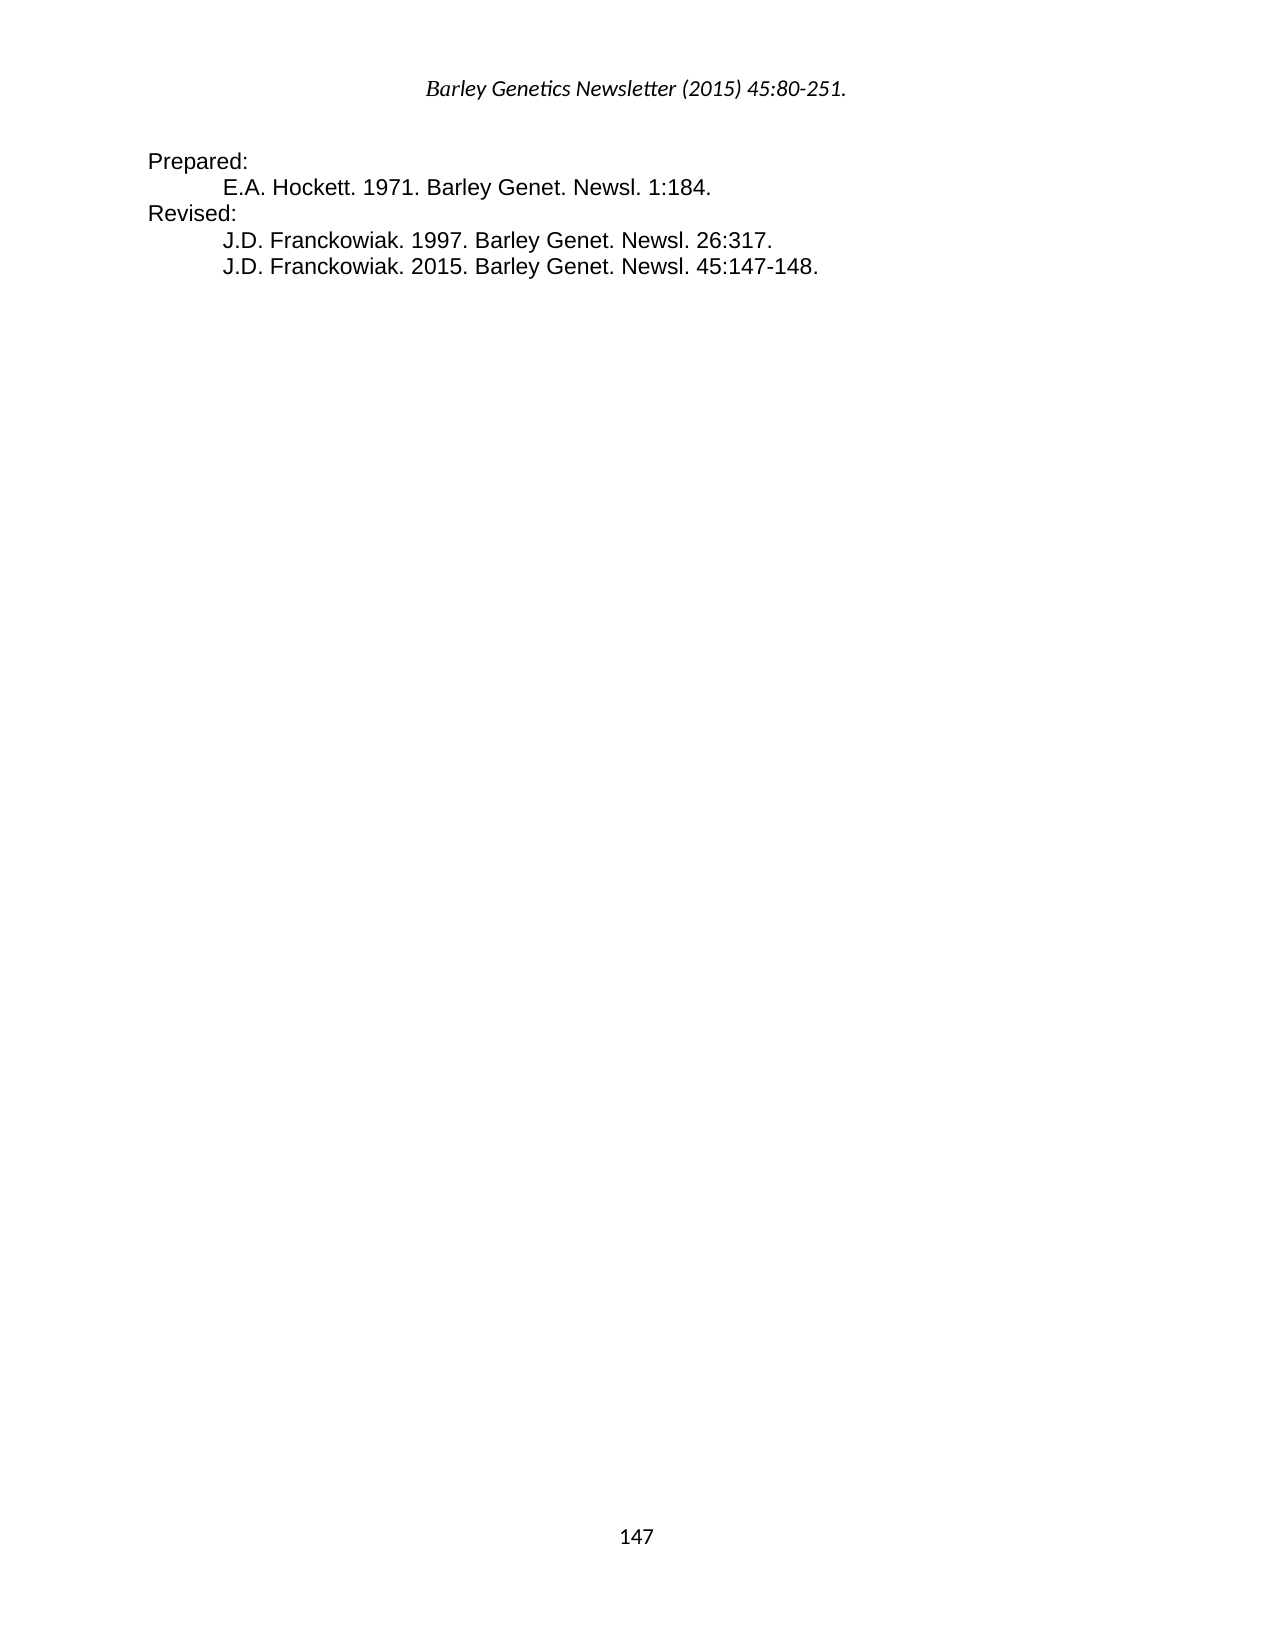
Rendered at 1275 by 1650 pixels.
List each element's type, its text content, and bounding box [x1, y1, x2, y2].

text Revised: [148, 200, 1125, 227]
text Prepared: [148, 148, 1125, 174]
text J.D. Franckowiak. 2015. Barley Genet. Newsl. 45:147-148. [223, 253, 1125, 279]
text E.A. Hockett. 1971. Barley Genet. Newsl. 1:184. [223, 174, 1125, 200]
text J.D. Franckowiak. 1997. Barley Genet. Newsl. 26:317. [223, 227, 1125, 253]
